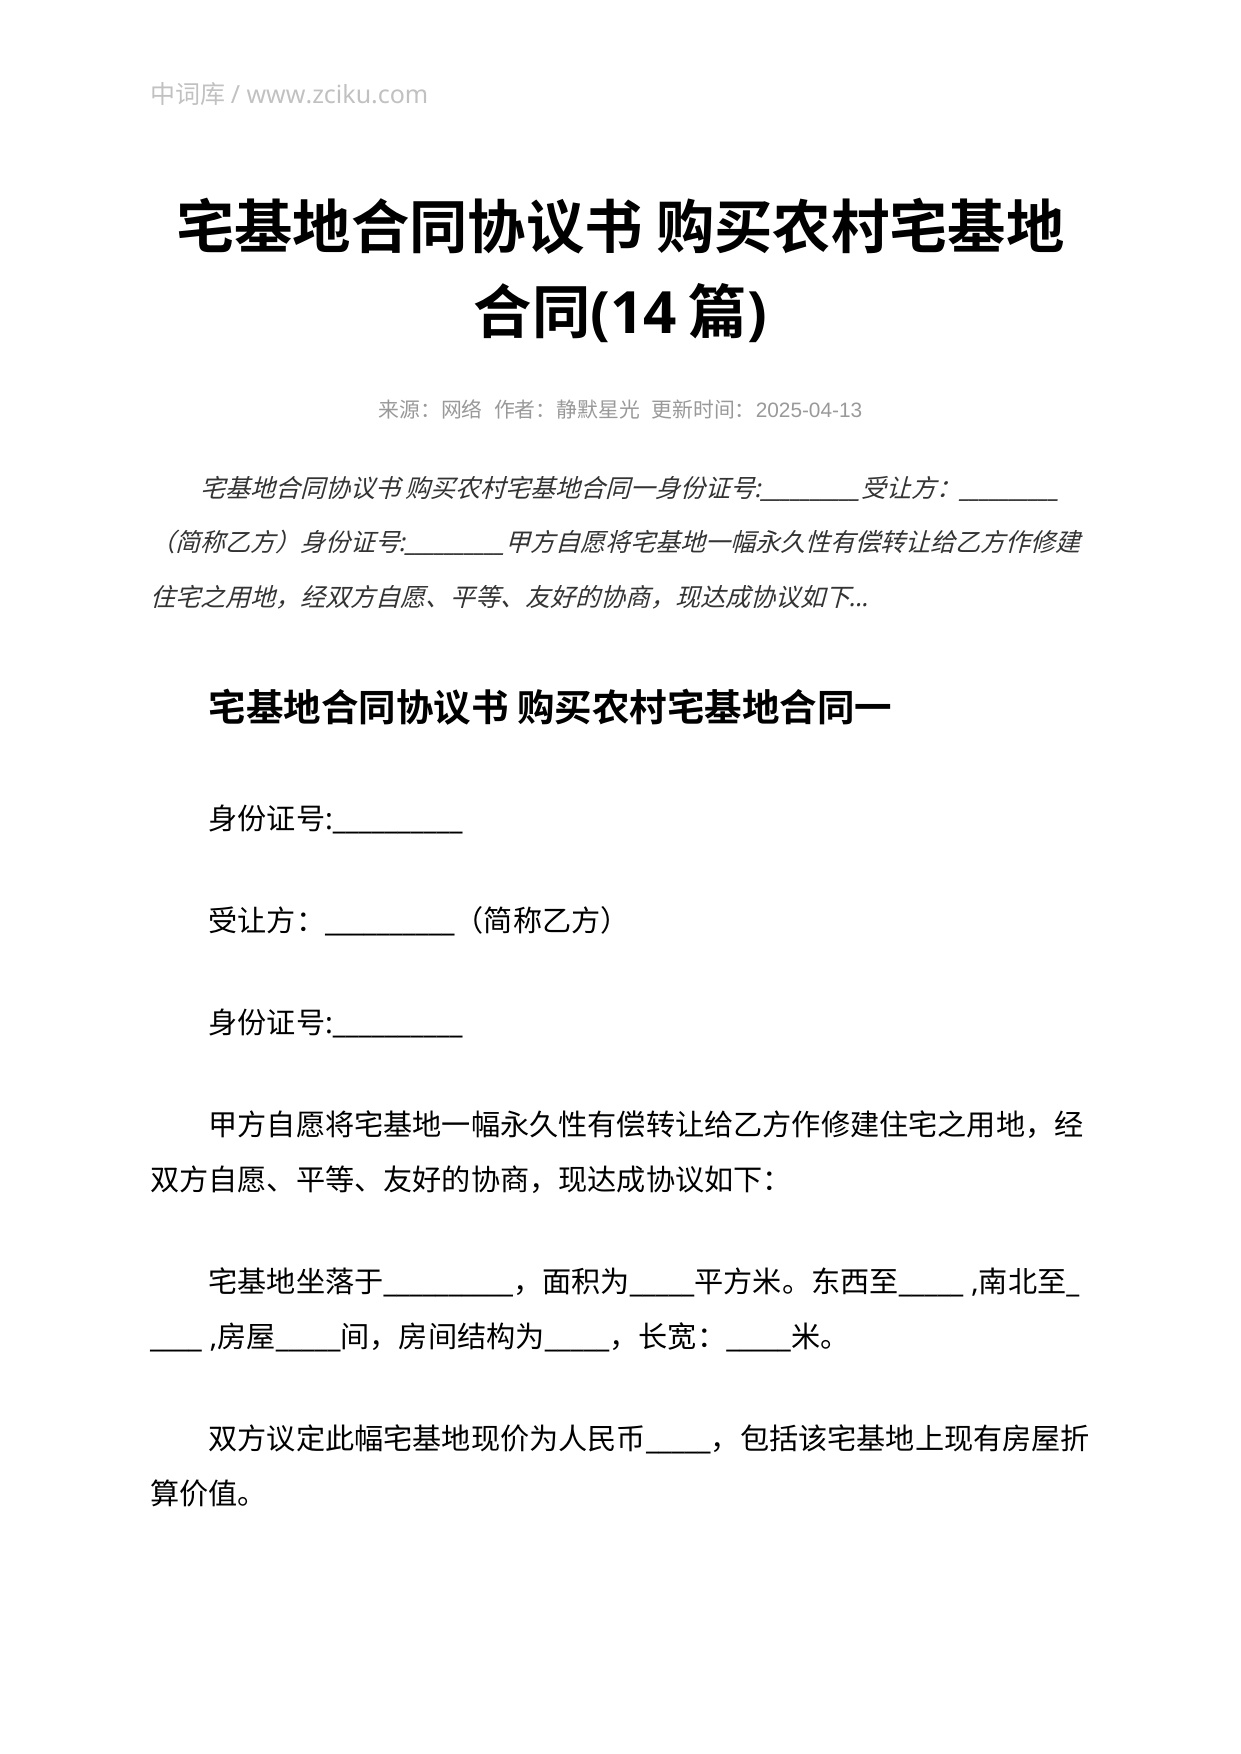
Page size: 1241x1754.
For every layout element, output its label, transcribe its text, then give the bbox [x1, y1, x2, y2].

text 受让方：__________（简称乙方） [150, 898, 1090, 940]
text 宅基地合同协议书 购买农村宅基地合同一身份证号:__________受让方：__________（简称乙方）身份证号:__________甲方自愿将宅基地一幅永久性有偿转让给乙方作修建住宅之用地，经双方自愿、平等、友好的协商，现达成协议如下... [150, 468, 1090, 613]
text 身份证号:__________ [150, 999, 1090, 1042]
text 双方议定此幅宅基地现价为人民币_____，包括该宅基地上现有房屋折算价值。 [150, 1415, 1090, 1512]
subtitle 宅基地合同协议书 购买农村宅基地合同(14篇) [150, 181, 1090, 351]
text 来源：网络 作者：静默星光 更新时间：2025-04-13 [150, 397, 1090, 421]
text 宅基地坐落于__________，面积为_____平方米。东西至_____ ,南北至_____ ,房屋_____间，房间结构为_____，长宽：_____米。 [150, 1258, 1090, 1356]
text 宅基地合同协议书 购买农村宅基地合同一 [150, 678, 1090, 732]
text 甲方自愿将宅基地一幅永久性有偿转让给乙方作修建住宅之用地，经双方自愿、平等、友好的协商，现达成协议如下： [150, 1102, 1090, 1199]
text 身份证号:__________ [150, 796, 1090, 838]
